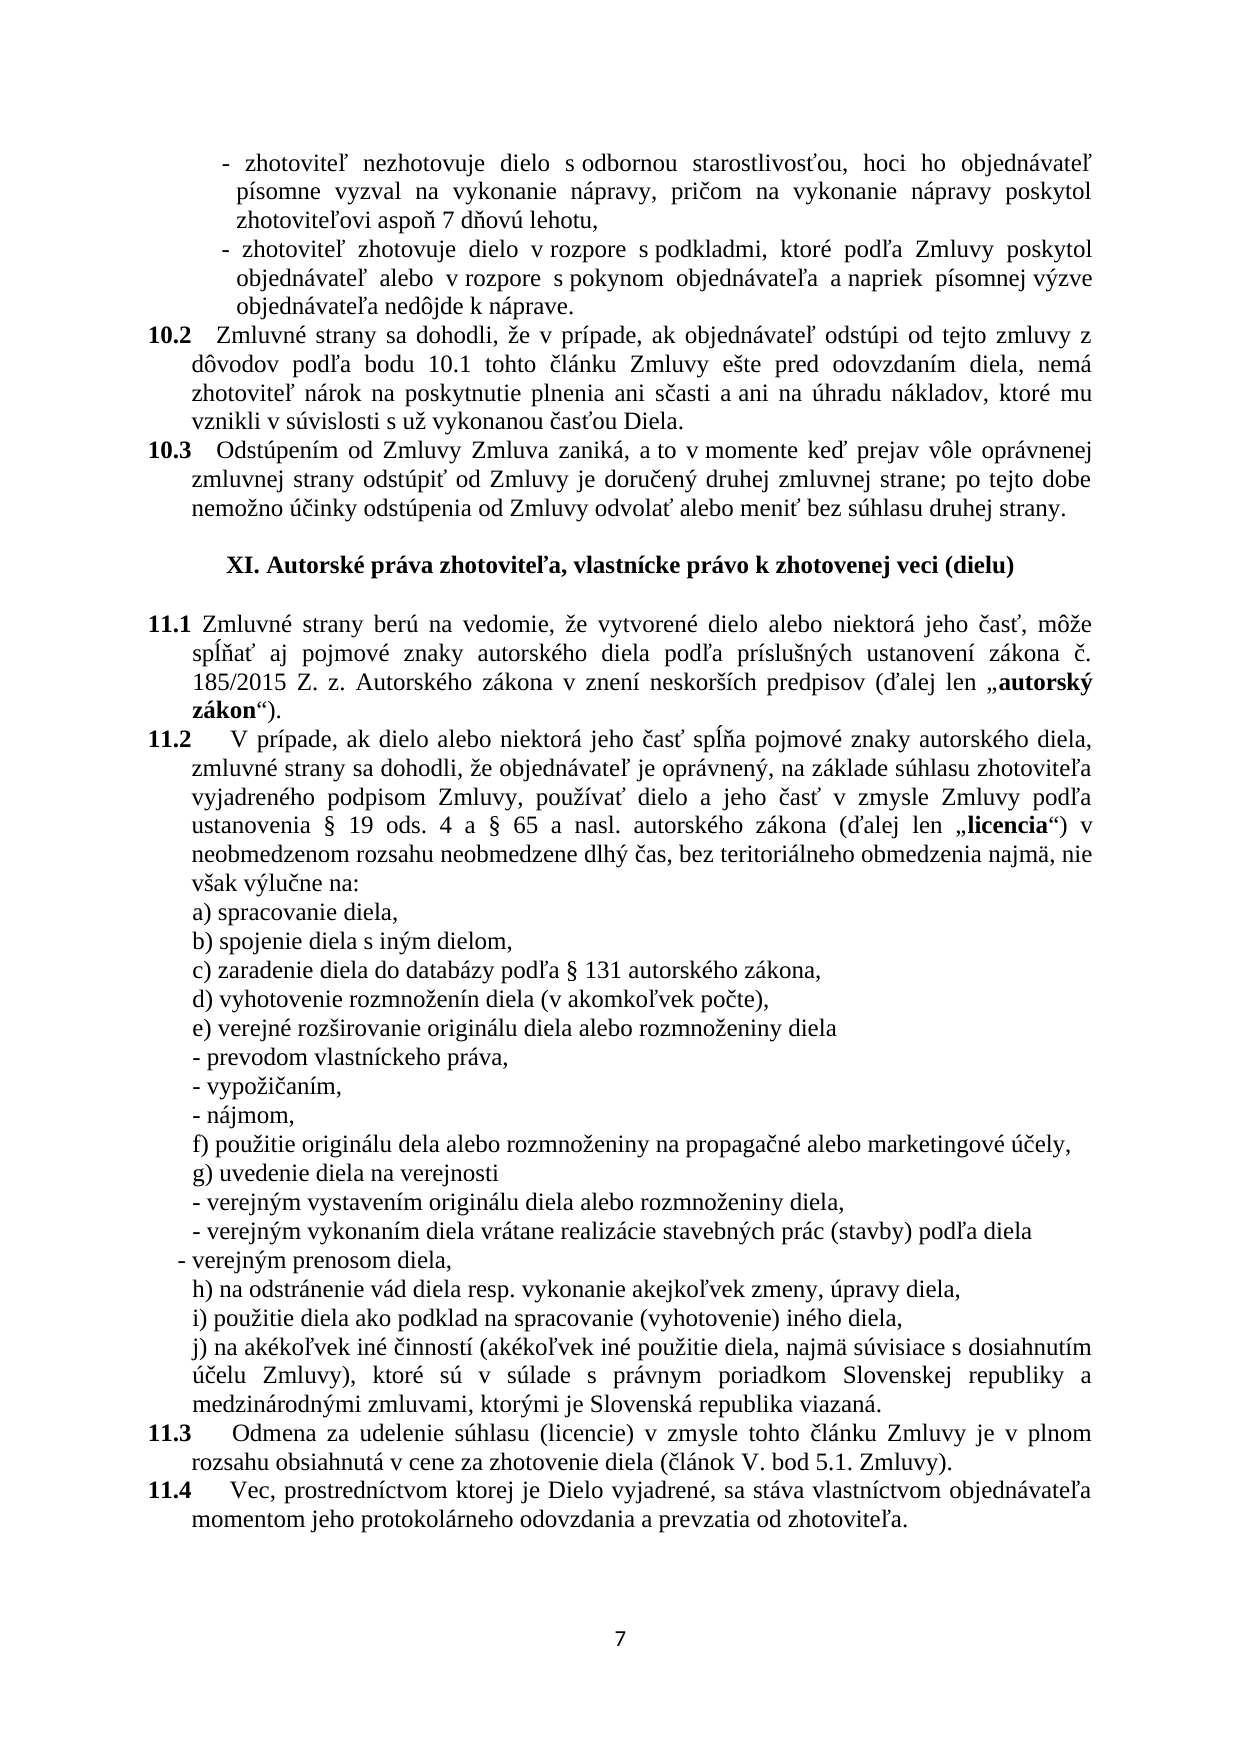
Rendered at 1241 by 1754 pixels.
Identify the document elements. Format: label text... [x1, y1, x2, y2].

text XI. Autorské práva zhotoviteľa, vlastnícke právo k zhotovenej veci (dielu) [148, 550, 1093, 579]
text c) zaradenie diela do databázy podľa § 131 autorského zákona, [192, 955, 1093, 984]
text e) verejné rozširovanie originálu diela alebo rozmnoženiny diela [192, 1013, 1093, 1042]
text d) vyhotovenie rozmnoženín diela (v akomkoľvek počte), [192, 984, 1093, 1013]
list Zmluvné strany sa dohodli, že v prípade, ak objednávateľ odstúpi od tejto zmluvy z dôvodov podľa bodu 10.1 tohto článku Zmluvy ešte pred odovzdaním diela, nemá zhotoviteľ nárok na poskytnutie plnenia ani sčasti a ani na úhradu nákladov, ktoré mu vznikli v súvislosti s už vykonanou časťou Diela. [148, 320, 1093, 435]
text - nájmom, [192, 1100, 1093, 1129]
text 11.1 Zmluvné strany berú na vedomie, že vytvorené dielo alebo niektorá jeho časť, môže spĺňať aj pojmové znaky autorského diela podľa príslušných ustanovení zákona č. 185/2015 Z. z. Autorského zákona v znení neskorších predpisov (ďalej len „autorský zákon“). [148, 609, 1093, 724]
text a) spracovanie diela, [192, 897, 1093, 926]
text f) použitie originálu dela alebo rozmnoženiny na propagačné alebo marketingové účely, [192, 1129, 1093, 1158]
text b) spojenie diela s iným dielom, [192, 926, 1093, 955]
list Odstúpením od Zmluvy Zmluva zaniká, a to v momente keď prejav vôle oprávnenej zmluvnej strany odstúpiť od Zmluvy je doručený druhej zmluvnej strane; po tejto dobe nemožno účinky odstúpenia od Zmluvy odvolať alebo meniť bez súhlasu druhej strany. [148, 435, 1093, 521]
text - zhotoviteľ zhotovuje dielo v rozpore s podkladmi, ktoré podľa Zmluvy poskytol objednávateľ alebo v rozpore s pokynom objednávateľa a napriek písomnej výzve objednávateľa nedôjde k náprave. [221, 234, 1093, 320]
text i) použitie diela ako podklad na spracovanie (vyhotovenie) iného diela, [192, 1303, 1093, 1332]
list Odmena za udelenie súhlasu (licencie) v zmysle tohto článku Zmluvy je v plnom rozsahu obsiahnutá v cene za zhotovenie diela (článok V. bod 5.1. Zmluvy). [148, 1418, 1093, 1476]
text - zhotoviteľ nezhotovuje dielo s odbornou starostlivosťou, hoci ho objednávateľ písomne vyzval na vykonanie nápravy, pričom na vykonanie nápravy poskytol zhotoviteľovi aspoň 7 dňovú lehotu, [116, 148, 1093, 234]
text - vypožičaním, [192, 1071, 1093, 1100]
text - verejným prenosom diela, [177, 1245, 1093, 1274]
list V prípade, ak dielo alebo niektorá jeho časť spĺňa pojmové znaky autorského diela, zmluvné strany sa dohodli, že objednávateľ je oprávnený, na základe súhlasu zhotoviteľa vyjadreného podpisom Zmluvy, používať dielo a jeho časť v zmysle Zmluvy podľa ustanovenia § 19 ods. 4 a § 65 a nasl. autorského zákona (ďalej len „licencia“) v neobmedzenom rozsahu neobmedzene dlhý čas, bez teritoriálneho obmedzenia najmä, nie však výlučne na: [148, 724, 1093, 897]
text h) na odstránenie vád diela resp. vykonanie akejkoľvek zmeny, úpravy diela, [192, 1274, 1093, 1302]
list Vec, prostredníctvom ktorej je Dielo vyjadrené, sa stáva vlastníctvom objednávateľa momentom jeho protokolárneho odovzdania a prevzatia od zhotoviteľa. [148, 1476, 1093, 1533]
text j) na akékoľvek iné činností (akékoľvek iné použitie diela, najmä súvisiace s dosiahnutím účelu Zmluvy), ktoré sú v súlade s právnym poriadkom Slovenskej republiky a medzinárodnými zmluvami, ktorými je Slovenská republika viazaná. [192, 1332, 1093, 1418]
text - verejným vystavením originálu diela alebo rozmnoženiny diela, [192, 1187, 1093, 1216]
text - prevodom vlastníckeho práva, [192, 1042, 1093, 1071]
text - verejným vykonaním diela vrátane realizácie stavebných prác (stavby) podľa diela [192, 1216, 1093, 1245]
text g) uvedenie diela na verejnosti [192, 1158, 1093, 1187]
